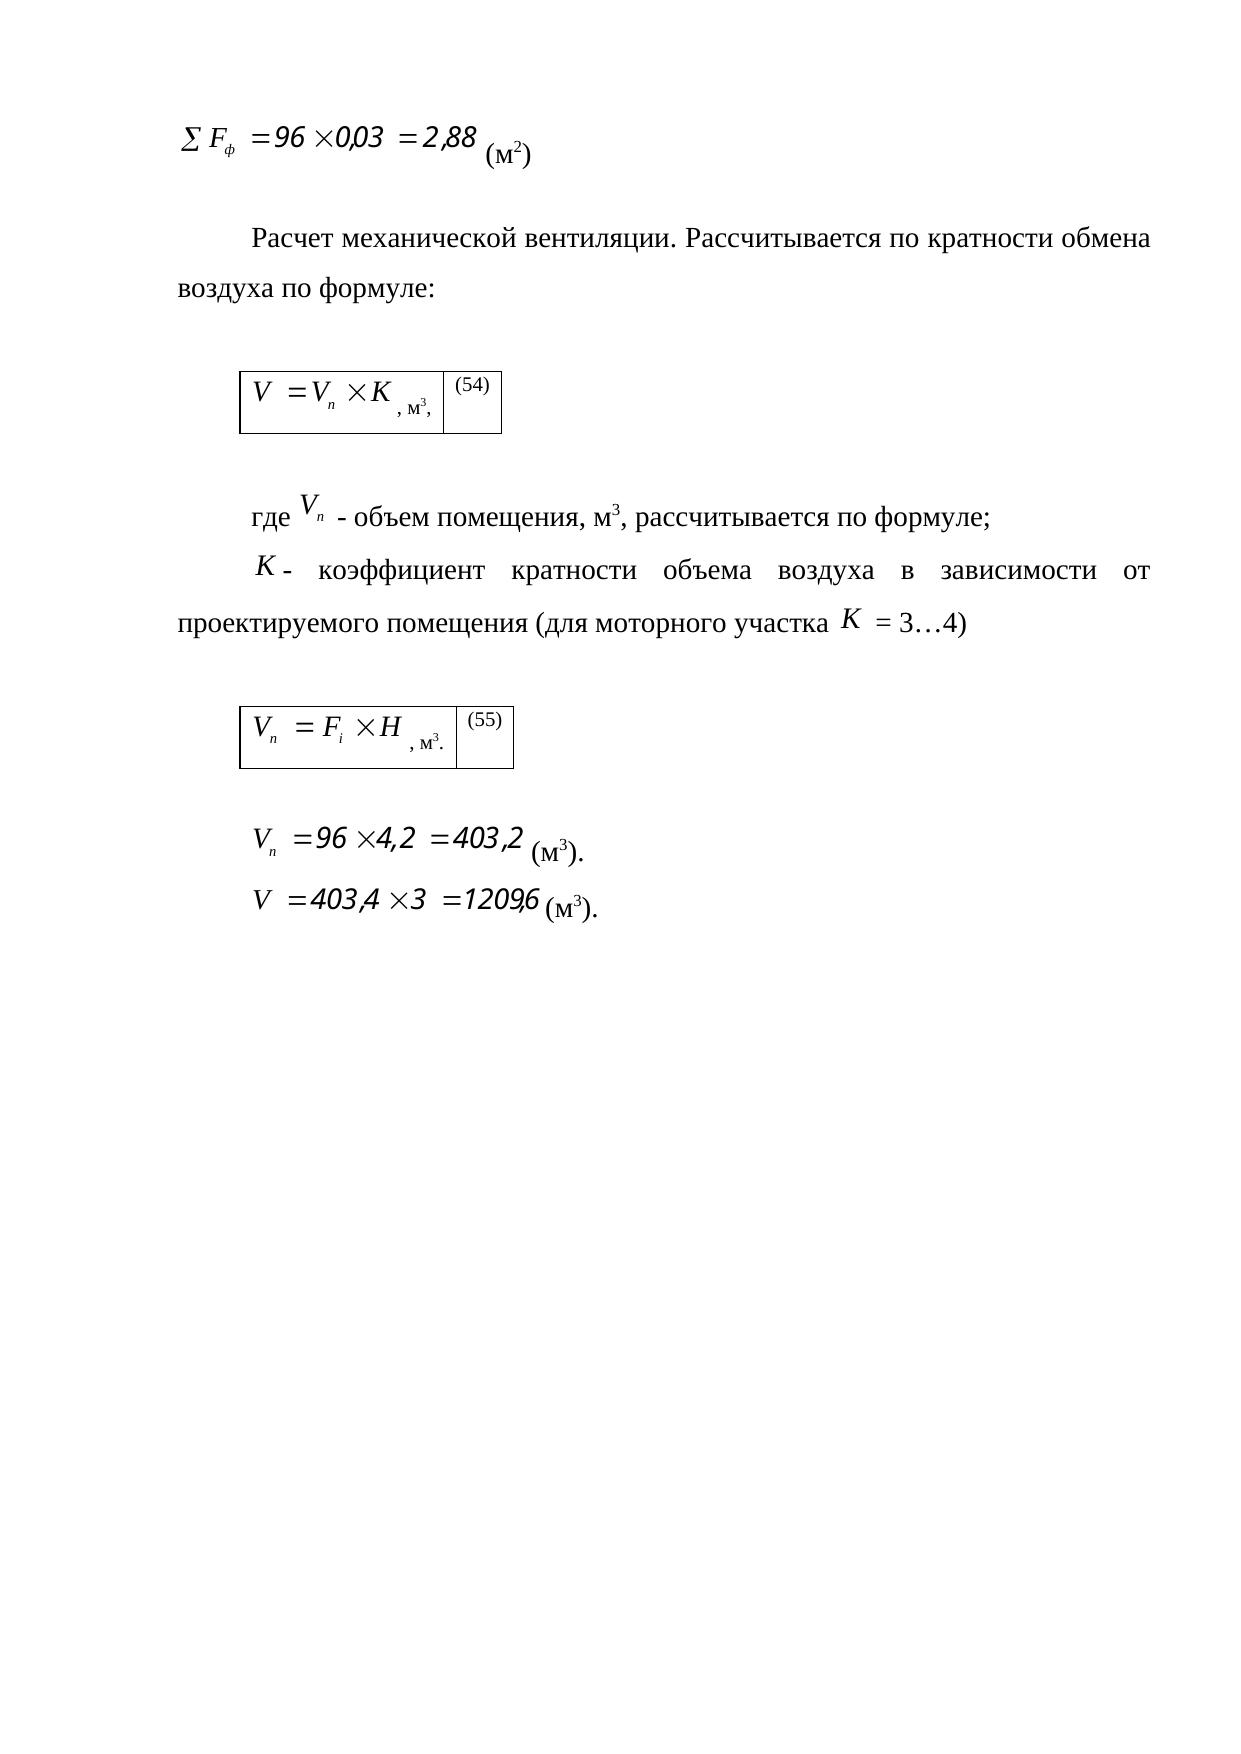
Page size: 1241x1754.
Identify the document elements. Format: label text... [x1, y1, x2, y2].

text (м3). [177, 885, 1152, 924]
table_header , м3, [241, 372, 443, 433]
table_header (54) [444, 372, 501, 433]
table_header , м3. [241, 707, 456, 768]
text где - объем помещения, м3, рассчитывается по формуле; [177, 484, 1152, 533]
text - коэффициент кратности объема воздуха в зависимости от проектируемого помещения (для моторного участка = 3…4) [177, 550, 1152, 639]
text Расчет механической вентиляции. Рассчитывается по кратности обмена воздуха по формуле: [177, 220, 1152, 304]
table_header (55) [457, 707, 513, 768]
text (м3). [177, 819, 1152, 868]
